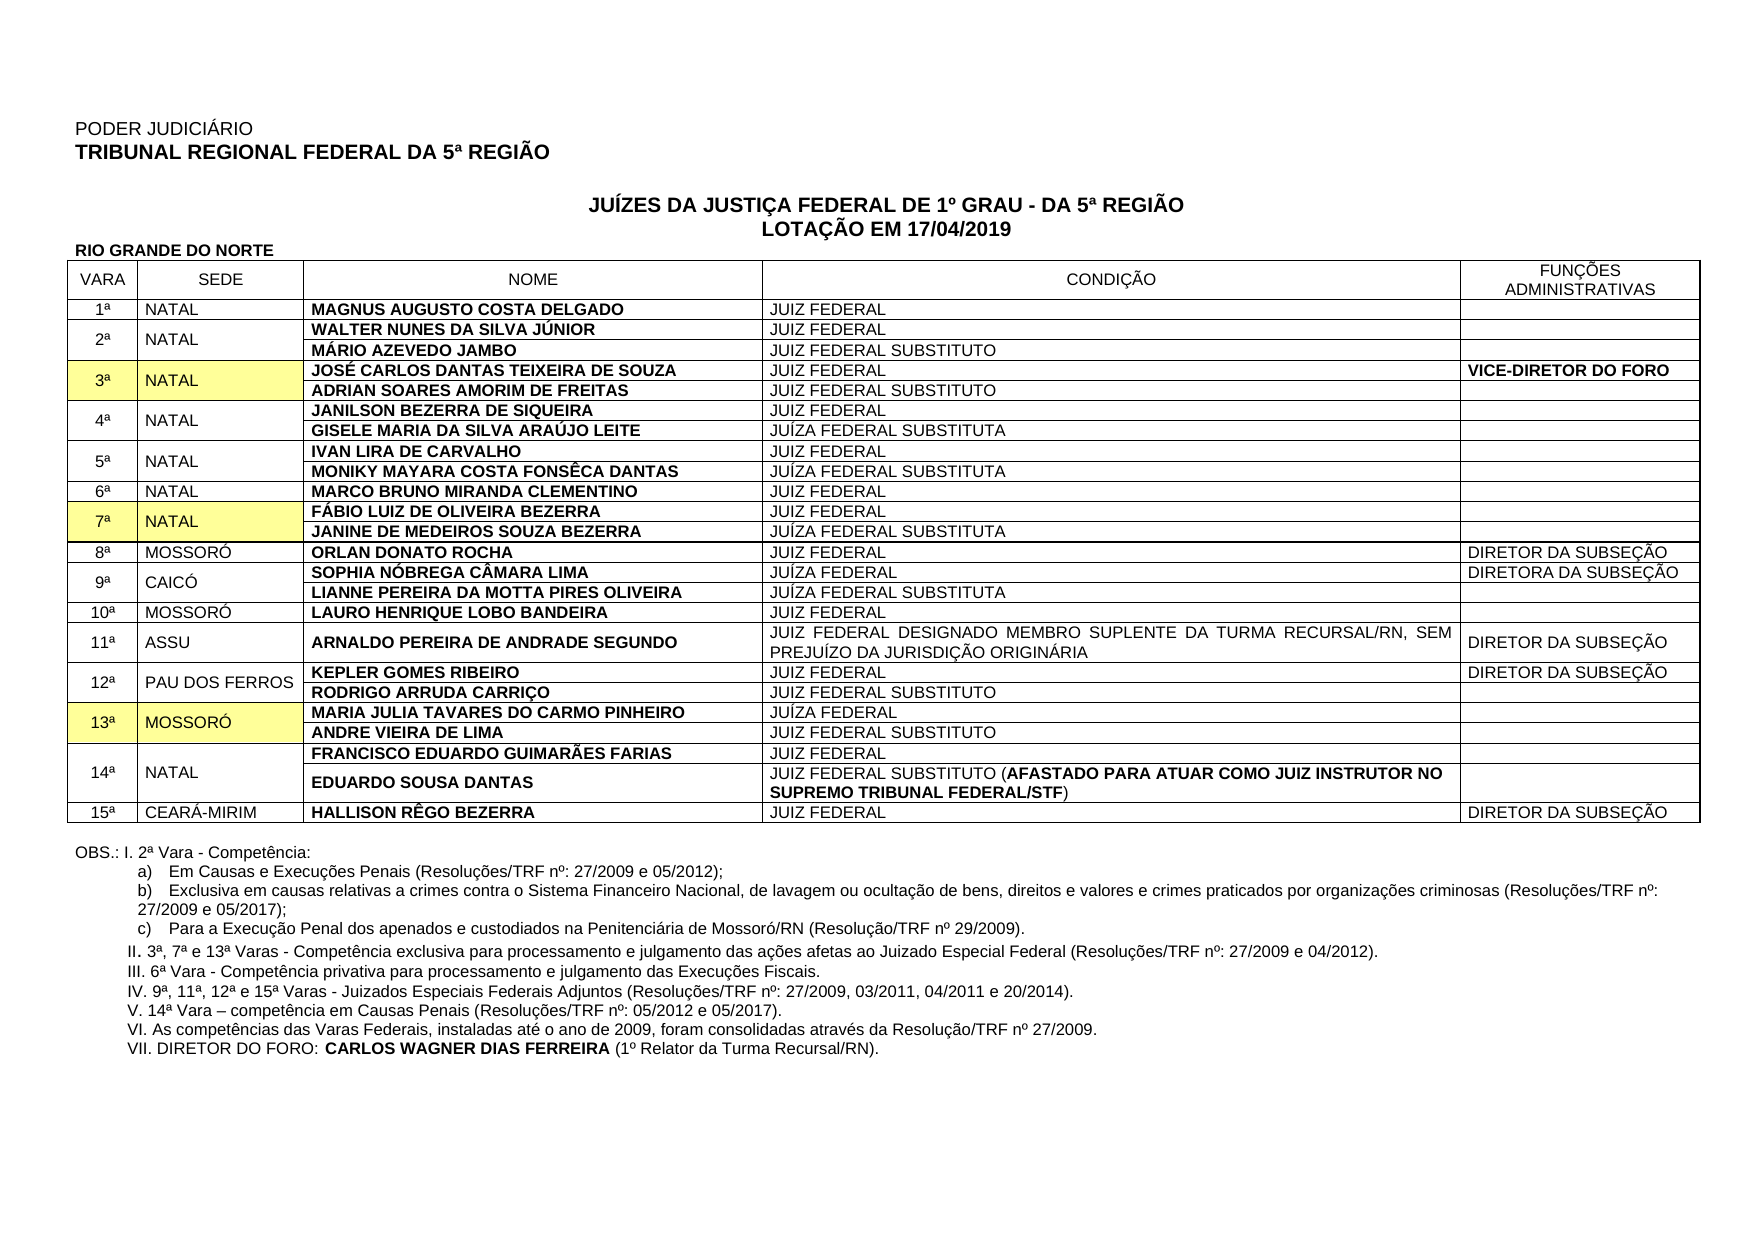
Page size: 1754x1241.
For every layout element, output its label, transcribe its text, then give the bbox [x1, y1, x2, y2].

table_cell [1461, 441, 1699, 461]
table_header FUNÇÕES ADMINISTRATIVAS [1461, 261, 1699, 299]
list Exclusiva em causas relativas a crimes contra o Sistema Financeiro Nacional, de lavagem ou ocultação de bens, direitos e valores e crimes praticados por organizações criminosas (Resoluções/TRF nº: 27/2009 e 05/2017); [137, 881, 1698, 919]
table_cell 7ª [68, 502, 137, 541]
table_cell [1461, 320, 1699, 339]
table_cell [1461, 421, 1699, 440]
table_header NOME [304, 261, 762, 299]
table_cell [1461, 764, 1699, 802]
table_cell ORLAN DONATO ROCHA [304, 543, 762, 562]
table_cell 14ª [68, 744, 137, 802]
table_cell JUIZ FEDERAL [763, 502, 1460, 521]
table_cell DIRETOR DA SUBSEÇÃO [1461, 663, 1699, 682]
table_cell 10ª [68, 603, 137, 622]
text VII. DIRETOR DO FORO: CARLOS WAGNER DIAS FERREIRA (1º Relator da Turma Recursal/RN). [75, 1039, 1698, 1058]
table_cell [1461, 603, 1699, 622]
table_cell NATAL [138, 744, 303, 802]
table_cell NATAL [138, 482, 303, 501]
table_cell 5ª [68, 441, 137, 481]
table_cell [1461, 723, 1699, 742]
table_cell JUÍZA FEDERAL SUBSTITUTA [763, 583, 1460, 602]
table_cell NATAL [138, 300, 303, 319]
table_cell JUIZ FEDERAL [763, 482, 1460, 501]
table_cell CAICÓ [138, 563, 303, 602]
table_cell DIRETOR DA SUBSEÇÃO [1461, 623, 1699, 662]
table_cell JUIZ FEDERAL [763, 663, 1460, 682]
table_cell ASSU [138, 623, 303, 662]
text IV. 9ª, 11ª, 12ª e 15ª Varas - Juizados Especiais Federais Adjuntos (Resoluções/TRF nº: 27/2009, 03/2011, 04/2011 e 20/2014). [75, 981, 1698, 1001]
table_cell NATAL [138, 502, 303, 541]
table_cell EDUARDO SOUSA DANTAS [304, 764, 762, 802]
table_cell JUÍZA FEDERAL [763, 703, 1460, 722]
table_cell JUIZ FEDERAL SUBSTITUTO [763, 381, 1460, 400]
table_cell MOSSORÓ [138, 603, 303, 622]
table_cell JUIZ FEDERAL [763, 803, 1460, 822]
text III. 6ª Vara - Competência privativa para processamento e julgamento das Execuções Fiscais. [75, 962, 1698, 981]
table_cell DIRETOR DA SUBSEÇÃO [1461, 543, 1699, 562]
table_cell JUIZ FEDERAL [763, 543, 1460, 562]
table_cell MÁRIO AZEVEDO JAMBO [304, 340, 762, 359]
table_cell 1ª [68, 300, 137, 319]
table_cell LAURO HENRIQUE LOBO BANDEIRA [304, 603, 762, 622]
table_cell LIANNE PEREIRA DA MOTTA PIRES OLIVEIRA [304, 583, 762, 602]
table_cell JOSÉ CARLOS DANTAS TEIXEIRA DE SOUZA [304, 361, 762, 380]
text V. 14ª Vara – competência em Causas Penais (Resoluções/TRF nº: 05/2012 e 05/2017). [75, 1001, 1698, 1020]
table_cell [1461, 703, 1699, 722]
table_cell JUIZ FEDERAL SUBSTITUTO [763, 723, 1460, 742]
table_cell JUIZ FEDERAL SUBSTITUTO (AFASTADO PARA ATUAR COMO JUIZ INSTRUTOR NO SUPREMO TRIBUNAL FEDERAL/STF) [763, 764, 1460, 802]
table_cell MARIA JULIA TAVARES DO CARMO PINHEIRO [304, 703, 762, 722]
text VI. As competências das Varas Federais, instaladas até o ano de 2009, foram consolidadas através da Resolução/TRF nº 27/2009. [75, 1020, 1698, 1039]
table_cell JANILSON BEZERRA DE SIQUEIRA [304, 401, 762, 420]
table_cell SOPHIA NÓBREGA CÂMARA LIMA [304, 563, 762, 582]
table_cell JUIZ FEDERAL SUBSTITUTO [763, 683, 1460, 702]
table_cell PAU DOS FERROS [138, 663, 303, 702]
table_cell FÁBIO LUIZ DE OLIVEIRA BEZERRA [304, 502, 762, 521]
subtitle RIO GRANDE DO NORTE [75, 240, 1698, 259]
table_cell [1461, 522, 1699, 541]
table_cell DIRETOR DA SUBSEÇÃO [1461, 803, 1699, 822]
table_cell 12ª [68, 663, 137, 702]
table_cell JUÍZA FEDERAL [763, 563, 1460, 582]
list Em Causas e Execuções Penais (Resoluções/TRF nº: 27/2009 e 05/2012); [137, 862, 1698, 881]
text II. 3ª, 7ª e 13ª Varas - Competência exclusiva para processamento e julgamento das ações afetas ao Juizado Especial Federal (Resoluções/TRF nº: 27/2009 e 04/2012). [75, 938, 1698, 962]
table_cell JUIZ FEDERAL SUBSTITUTO [763, 340, 1460, 359]
table_cell JUIZ FEDERAL [763, 361, 1460, 380]
table_cell 8ª [68, 543, 137, 562]
list Para a Execução Penal dos apenados e custodiados na Penitenciária de Mossoró/RN (Resolução/TRF nº 29/2009). [137, 919, 1698, 938]
table_cell MOSSORÓ [138, 543, 303, 562]
table_cell 3ª [68, 361, 137, 400]
table_cell MARCO BRUNO MIRANDA CLEMENTINO [304, 482, 762, 501]
table_cell JANINE DE MEDEIROS SOUZA BEZERRA [304, 522, 762, 541]
table_cell [1461, 683, 1699, 702]
table_cell 6ª [68, 482, 137, 501]
table_cell JUÍZA FEDERAL SUBSTITUTA [763, 421, 1460, 440]
table_cell JUÍZA FEDERAL SUBSTITUTA [763, 522, 1460, 541]
table_cell NATAL [138, 361, 303, 400]
text OBS.: I. 2ª Vara - Competência: [75, 842, 1698, 862]
table_cell GISELE MARIA DA SILVA ARAÚJO LEITE [304, 421, 762, 440]
table_cell [1461, 482, 1699, 501]
table_cell JUIZ FEDERAL [763, 320, 1460, 339]
table_cell CEARÁ-MIRIM [138, 803, 303, 822]
table_cell ANDRE VIEIRA DE LIMA [304, 723, 762, 742]
table_cell JUIZ FEDERAL [763, 441, 1460, 461]
table_cell JUIZ FEDERAL [763, 300, 1460, 319]
table_cell HALLISON RÊGO BEZERRA [304, 803, 762, 822]
table_cell MONIKY MAYARA COSTA FONSÊCA DANTAS [304, 462, 762, 481]
table_cell IVAN LIRA DE CARVALHO [304, 441, 762, 461]
table_cell NATAL [138, 401, 303, 440]
table_cell [1461, 401, 1699, 420]
table_cell WALTER NUNES DA SILVA JÚNIOR [304, 320, 762, 339]
table_cell [1461, 744, 1699, 763]
table_cell [1461, 583, 1699, 602]
table_header SEDE [138, 261, 303, 299]
table_cell [1461, 300, 1699, 319]
table_cell DIRETORA DA SUBSEÇÃO [1461, 563, 1699, 582]
table_cell JUIZ FEDERAL [763, 401, 1460, 420]
table_cell JUIZ FEDERAL [763, 603, 1460, 622]
table_cell 4ª [68, 401, 137, 440]
table_cell 15ª [68, 803, 137, 822]
table_cell [1461, 462, 1699, 481]
table_header VARA [68, 261, 137, 299]
table_cell RODRIGO ARRUDA CARRIÇO [304, 683, 762, 702]
table_cell 13ª [68, 703, 137, 742]
table_cell VICE-DIRETOR DO FORO [1461, 361, 1699, 380]
table_cell FRANCISCO EDUARDO GUIMARÃES FARIAS [304, 744, 762, 763]
table_cell KEPLER GOMES RIBEIRO [304, 663, 762, 682]
table_cell JUÍZA FEDERAL SUBSTITUTA [763, 462, 1460, 481]
table_cell 11ª [68, 623, 137, 662]
table_cell MOSSORÓ [138, 703, 303, 742]
table_cell JUIZ FEDERAL [763, 744, 1460, 763]
table_header CONDIÇÃO [763, 261, 1460, 299]
table_cell [1461, 340, 1699, 359]
table_cell MAGNUS AUGUSTO COSTA DELGADO [304, 300, 762, 319]
table_cell [1461, 502, 1699, 521]
table_cell ARNALDO PEREIRA DE ANDRADE SEGUNDO [304, 623, 762, 662]
table_cell NATAL [138, 320, 303, 359]
table_cell 9ª [68, 563, 137, 602]
table_cell JUIZ FEDERAL DESIGNADO MEMBRO SUPLENTE DA TURMA RECURSAL/RN, SEM PREJUÍZO DA JURISDIÇÃO ORIGINÁRIA [763, 623, 1460, 662]
table_cell ADRIAN SOARES AMORIM DE FREITAS [304, 381, 762, 400]
table_cell [1461, 381, 1699, 400]
table_cell 2ª [68, 320, 137, 359]
table_cell NATAL [138, 441, 303, 481]
